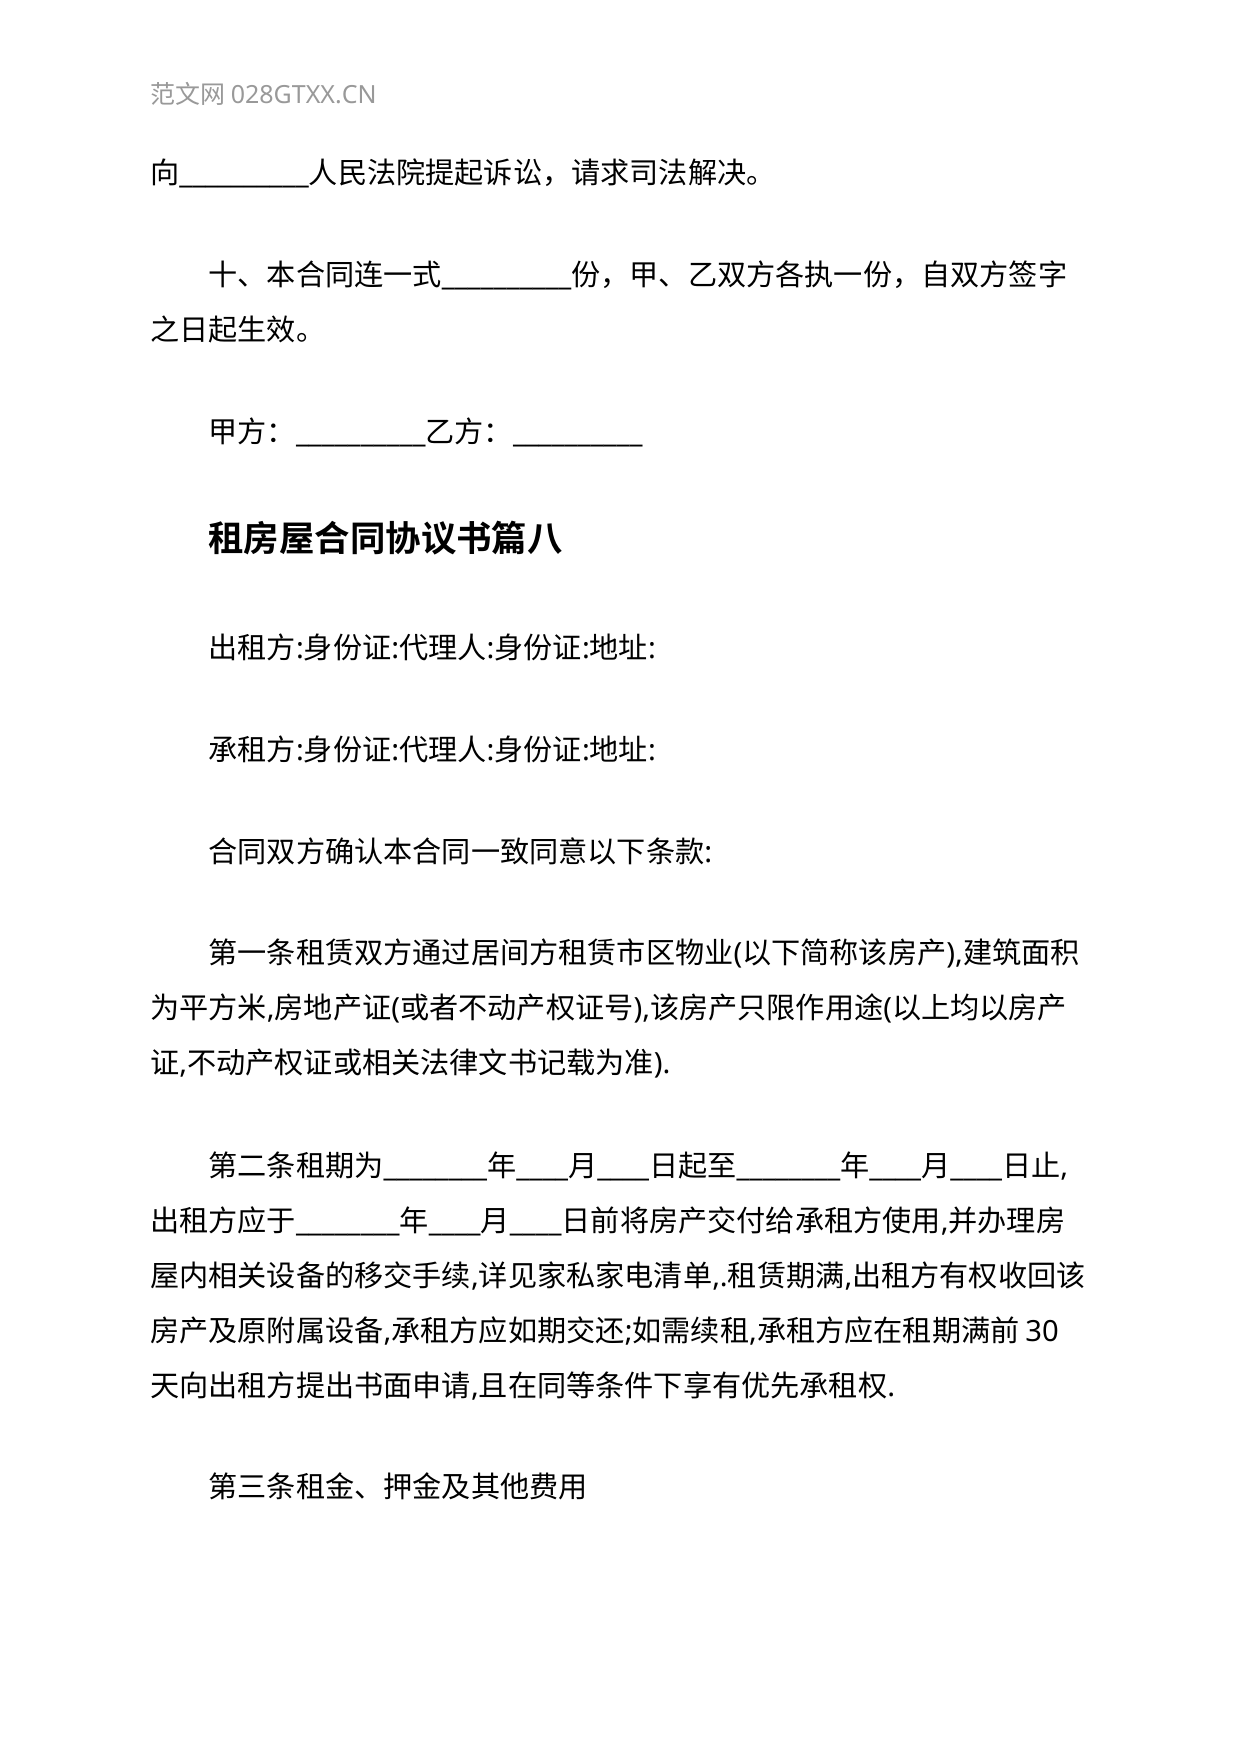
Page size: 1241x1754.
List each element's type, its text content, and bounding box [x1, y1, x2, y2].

text 出租方:身份证:代理人:身份证:地址: [150, 624, 1090, 667]
text 第一条租赁双方通过居间方租赁市区物业(以下简称该房产),建筑面积为平方米,房地产证(或者不动产权证号),该房产只限作用途(以上均以房产证,不动产权证或相关法律文书记载为准). [150, 930, 1090, 1082]
text 承租方:身份证:代理人:身份证:地址: [150, 726, 1090, 768]
text 第三条租金、押金及其他费用 [150, 1464, 1090, 1506]
text 十、本合同连一式__________份，甲、乙双方各执一份，自双方签字之日起生效。 [150, 252, 1090, 349]
text 合同双方确认本合同一致同意以下条款: [150, 828, 1090, 871]
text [150, 150, 1090, 192]
text 租房屋合同协议书篇八 [150, 511, 1090, 562]
text 甲方：__________乙方：__________ [150, 409, 1090, 451]
text 第二条租期为________年____月____日起至________年____月____日止,出租方应于________年____月____日前将房产交付给承租方使用,并办理房屋内相关设备的移交手续,详见家私家电清单,.租赁期满,出租方有权收回该房产及原附属设备,承租方应如期交还;如需续租,承租方应在租期满前30天向出租方提出书面申请,且在同等条件下享有优先承租权. [150, 1142, 1090, 1404]
